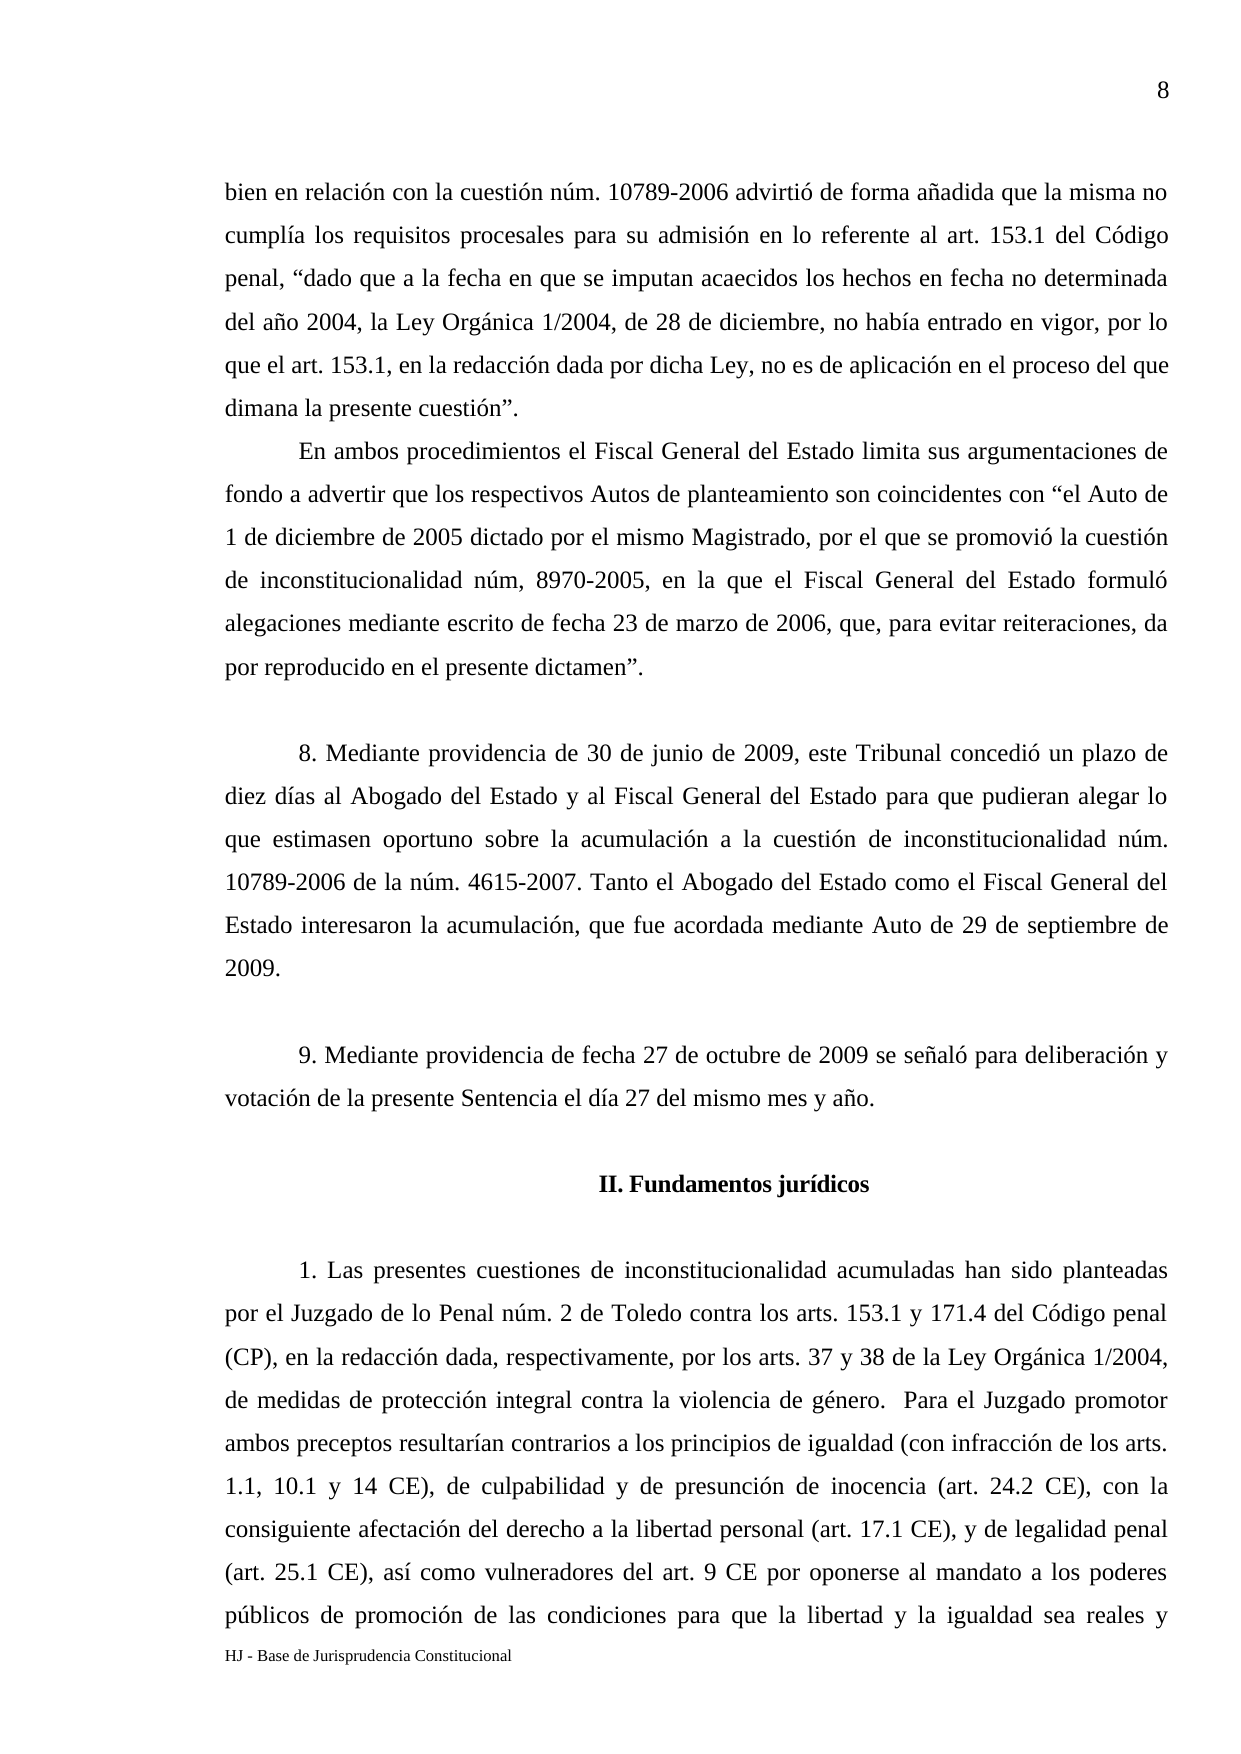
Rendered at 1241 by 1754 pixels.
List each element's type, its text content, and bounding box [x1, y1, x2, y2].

text 8. Mediante providencia de 30 de junio de 2009, este Tribunal concedió un plazo de diez días al Abogado del Estado y al Fiscal General del Estado para que pudieran alegar lo que estimasen oportuno sobre la acumulación a la cuestión de inconstitucionalidad núm. 10789-2006 de la núm. 4615-2007. Tanto el Abogado del Estado como el Fiscal General del Estado interesaron la acumulación, que fue acordada mediante Auto de 29 de septiembre de 2009. [224, 738, 1169, 982]
text En ambos procedimientos el Fiscal General del Estado limita sus argumentaciones de fondo a advertir que los respectivos Autos de planteamiento son coincidentes con “el Auto de 1 de diciembre de 2005 dictado por el mismo Magistrado, por el que se promovió la cuestión de inconstitucionalidad núm, 8970-2005, en la que el Fiscal General del Estado formuló alegaciones mediante escrito de fecha 23 de marzo de 2006, que, para evitar reiteraciones, da por reproducido en el presente dictamen”. [224, 436, 1169, 680]
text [224, 177, 1169, 422]
text 9. Mediante providencia de fecha 27 de octubre de 2009 se señaló para deliberación y votación de la presente Sentencia el día 27 del mismo mes y año. [224, 1040, 1169, 1112]
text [224, 1255, 1169, 1629]
subtitle II. Fundamentos jurídicos [224, 1169, 1169, 1198]
